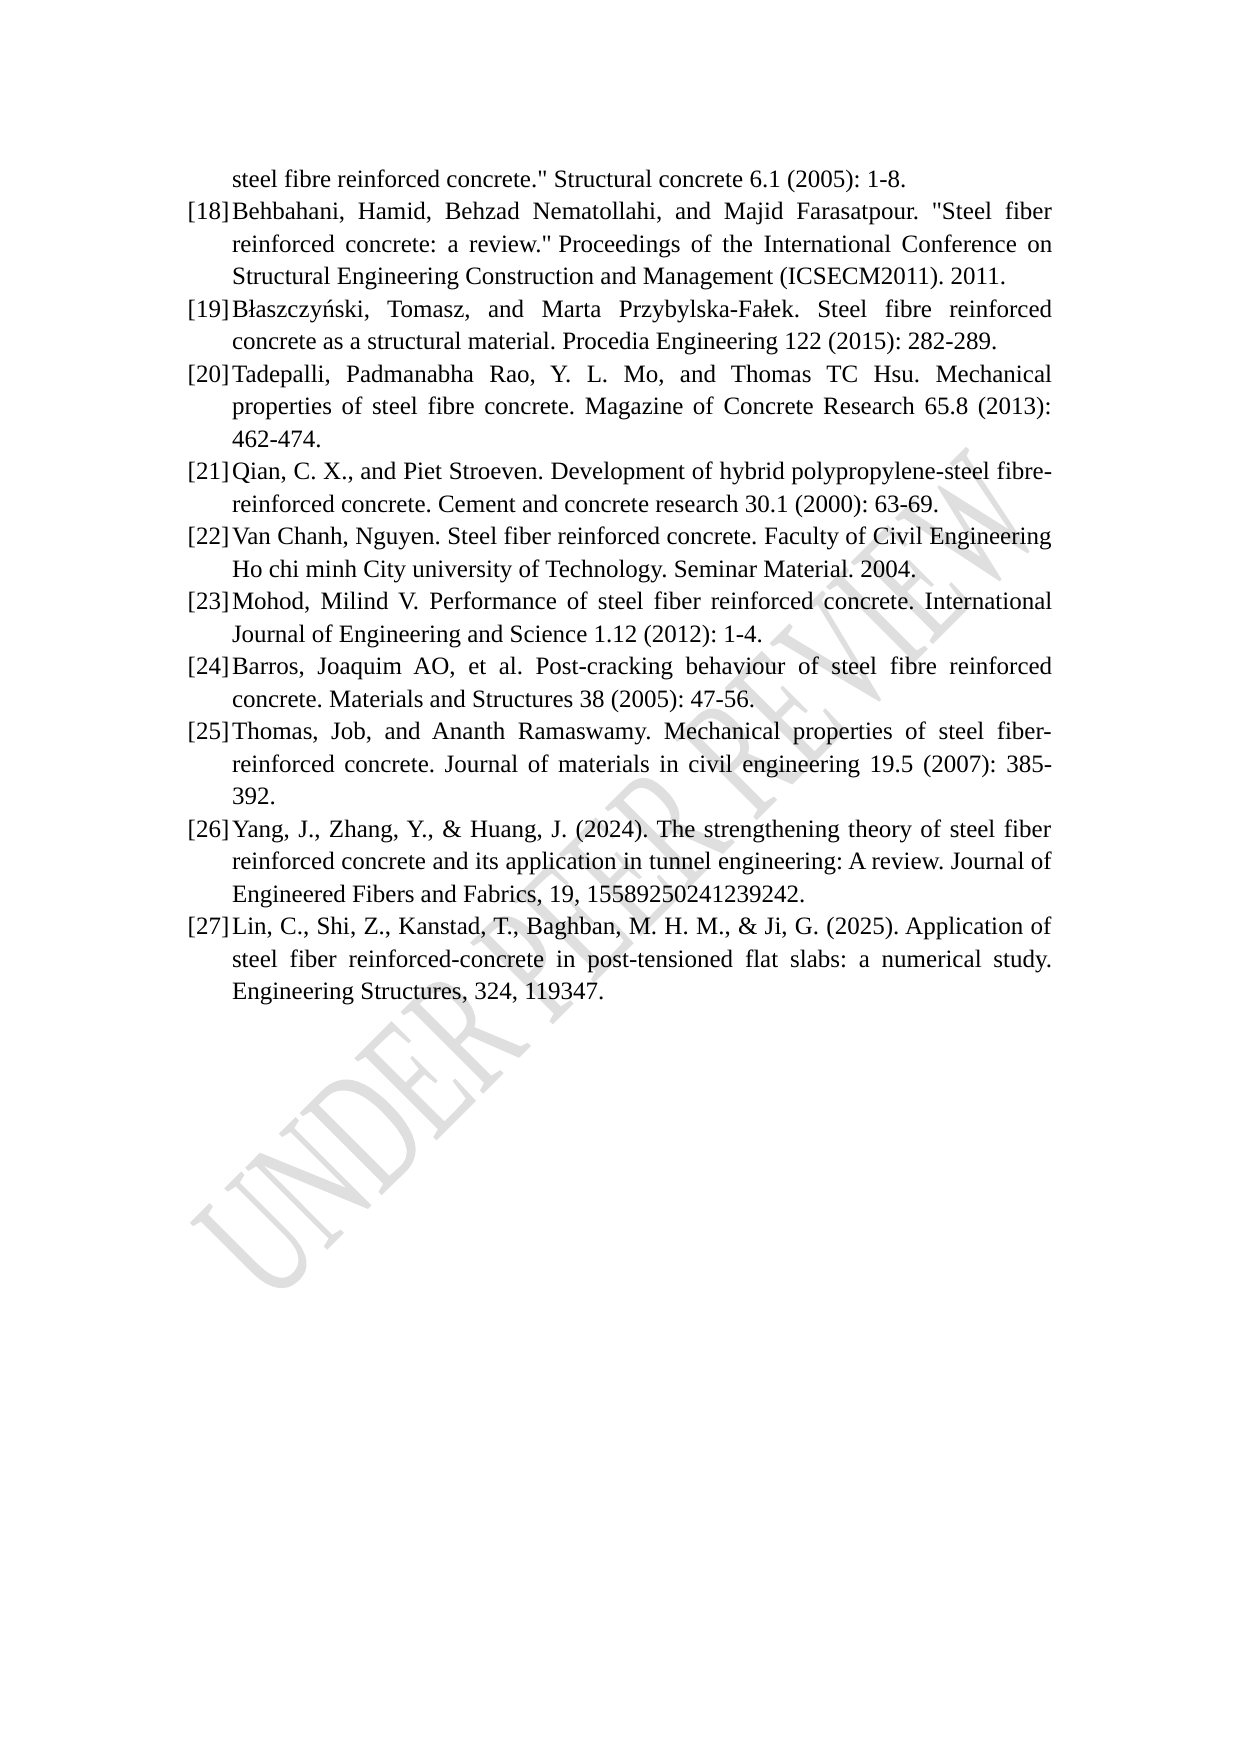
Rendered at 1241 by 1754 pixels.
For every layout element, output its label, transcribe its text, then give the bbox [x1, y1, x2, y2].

text Yang, J., Zhang, Y., & Huang, J. (2024). The strengthening theory of steel fiber reinforced concrete and its application in tunnel engineering: A review. Journal of Engineered Fibers and Fabrics, 19, 15589250241239242. [187, 812, 1053, 909]
text Błaszczyński, Tomasz, and Marta Przybylska-Fałek. Steel fibre reinforced concrete as a structural material. Procedia Engineering 122 (2015): 282-289. [187, 292, 1053, 357]
text Van Chanh, Nguyen. Steel fiber reinforced concrete. Faculty of Civil Engineering Ho chi minh City university of Technology. Seminar Material. 2004. [187, 519, 1053, 584]
text Behbahani, Hamid, Behzad Nematollahi, and Majid Farasatpour. "Steel fiber reinforced concrete: a review." Proceedings of the International Conference on Structural Engineering Construction and Management (ICSECM2011). 2011. [187, 194, 1053, 292]
text Thomas, Job, and Ananth Ramaswamy. Mechanical properties of steel fiber-reinforced concrete. Journal of materials in civil engineering 19.5 (2007): 385-392. [187, 714, 1053, 812]
text Qian, C. X., and Piet Stroeven. Development of hybrid polypropylene-steel fibre-reinforced concrete. Cement and concrete research 30.1 (2000): 63-69. [187, 454, 1053, 519]
text Mohod, Milind V. Performance of steel fiber reinforced concrete. International Journal of Engineering and Science 1.12 (2012): 1-4. [187, 584, 1053, 649]
text Tadepalli, Padmanabha Rao, Y. L. Mo, and Thomas TC Hsu. Mechanical properties of steel fibre concrete. Magazine of Concrete Research 65.8 (2013): 462-474. [187, 357, 1053, 454]
text Lin, C., Shi, Z., Kanstad, T., Baghban, M. H. M., & Ji, G. (2025). Application of steel fiber reinforced-concrete in post-tensioned flat slabs: a numerical study. Engineering Structures, 324, 119347. [187, 909, 1053, 1007]
text Barros, Joaquim AO, et al. Post-cracking behaviour of steel fibre reinforced concrete. Materials and Structures 38 (2005): 47-56. [187, 649, 1053, 714]
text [187, 162, 1053, 194]
